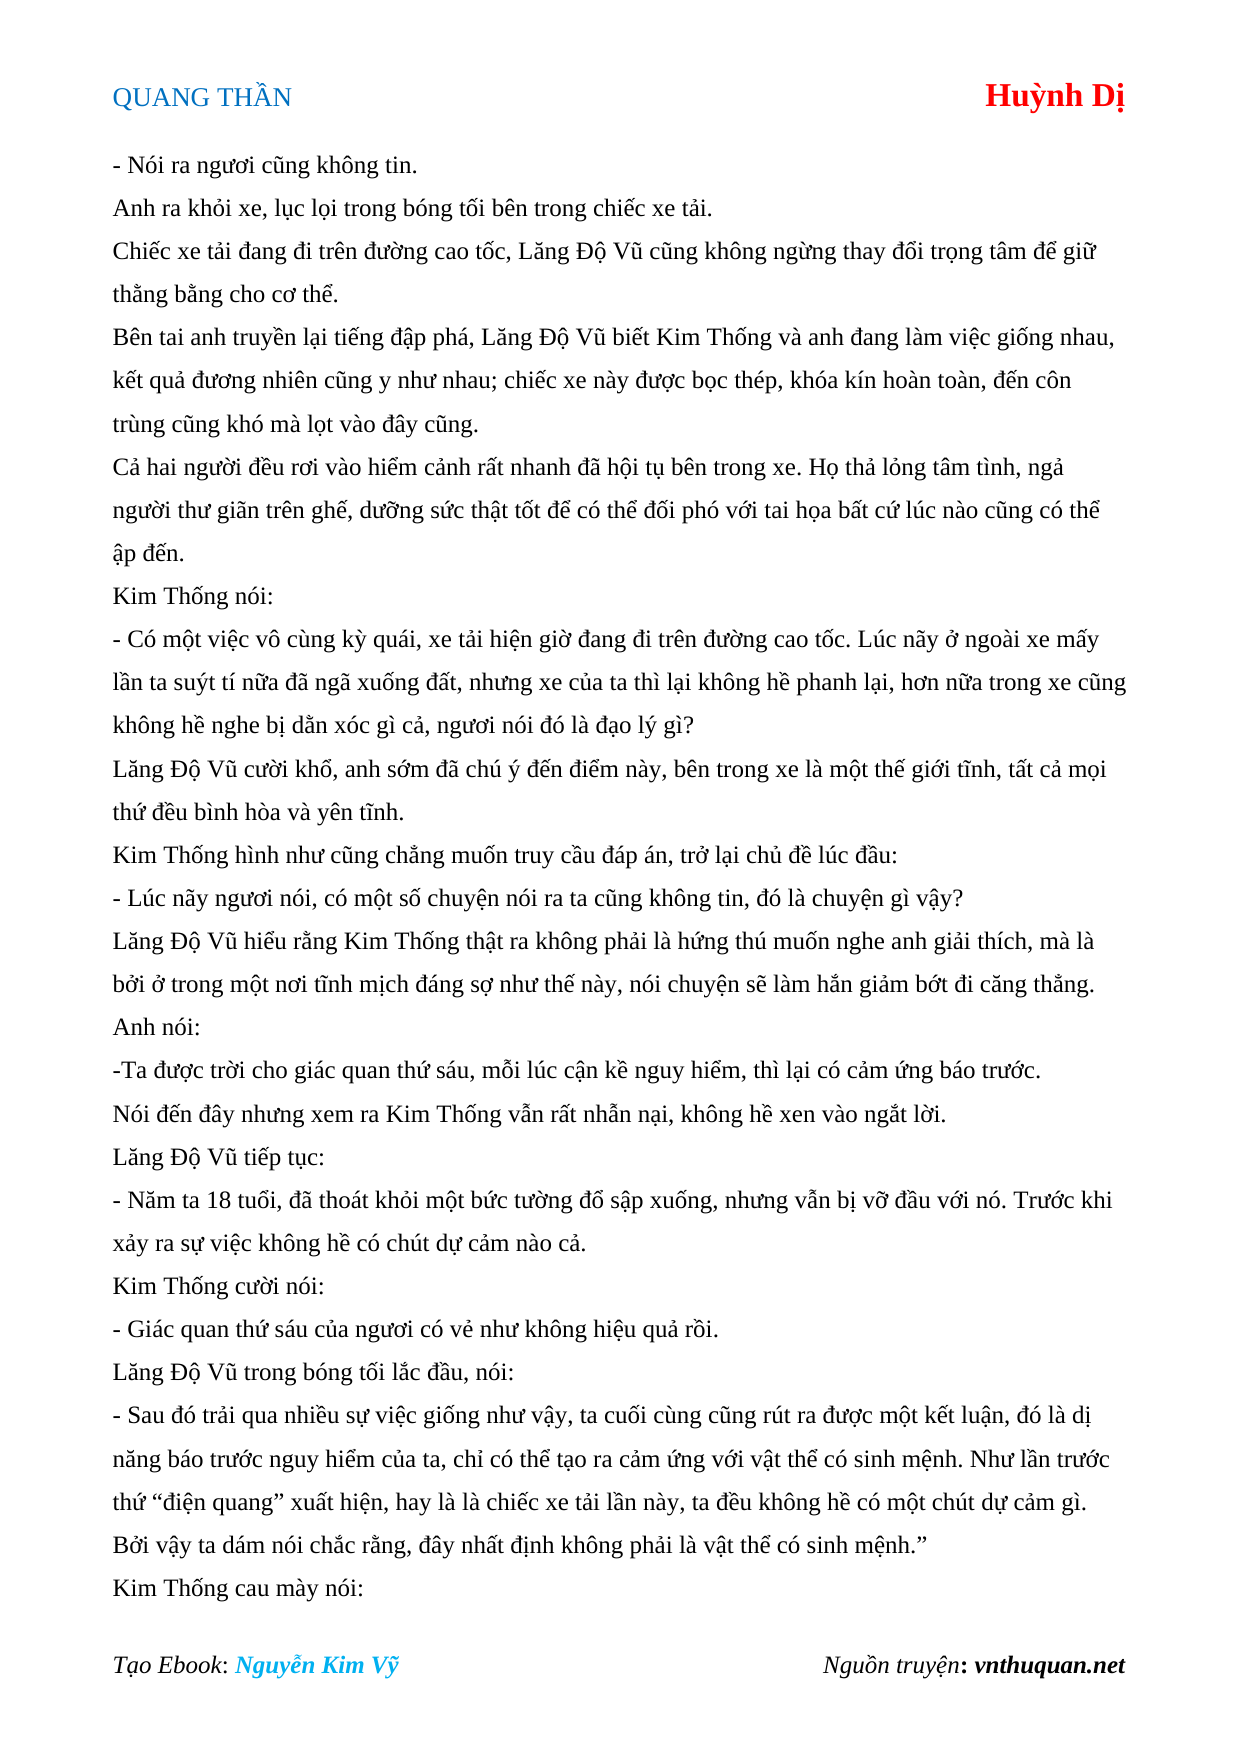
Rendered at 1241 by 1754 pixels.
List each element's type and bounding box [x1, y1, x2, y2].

text [112, 150, 1128, 1602]
